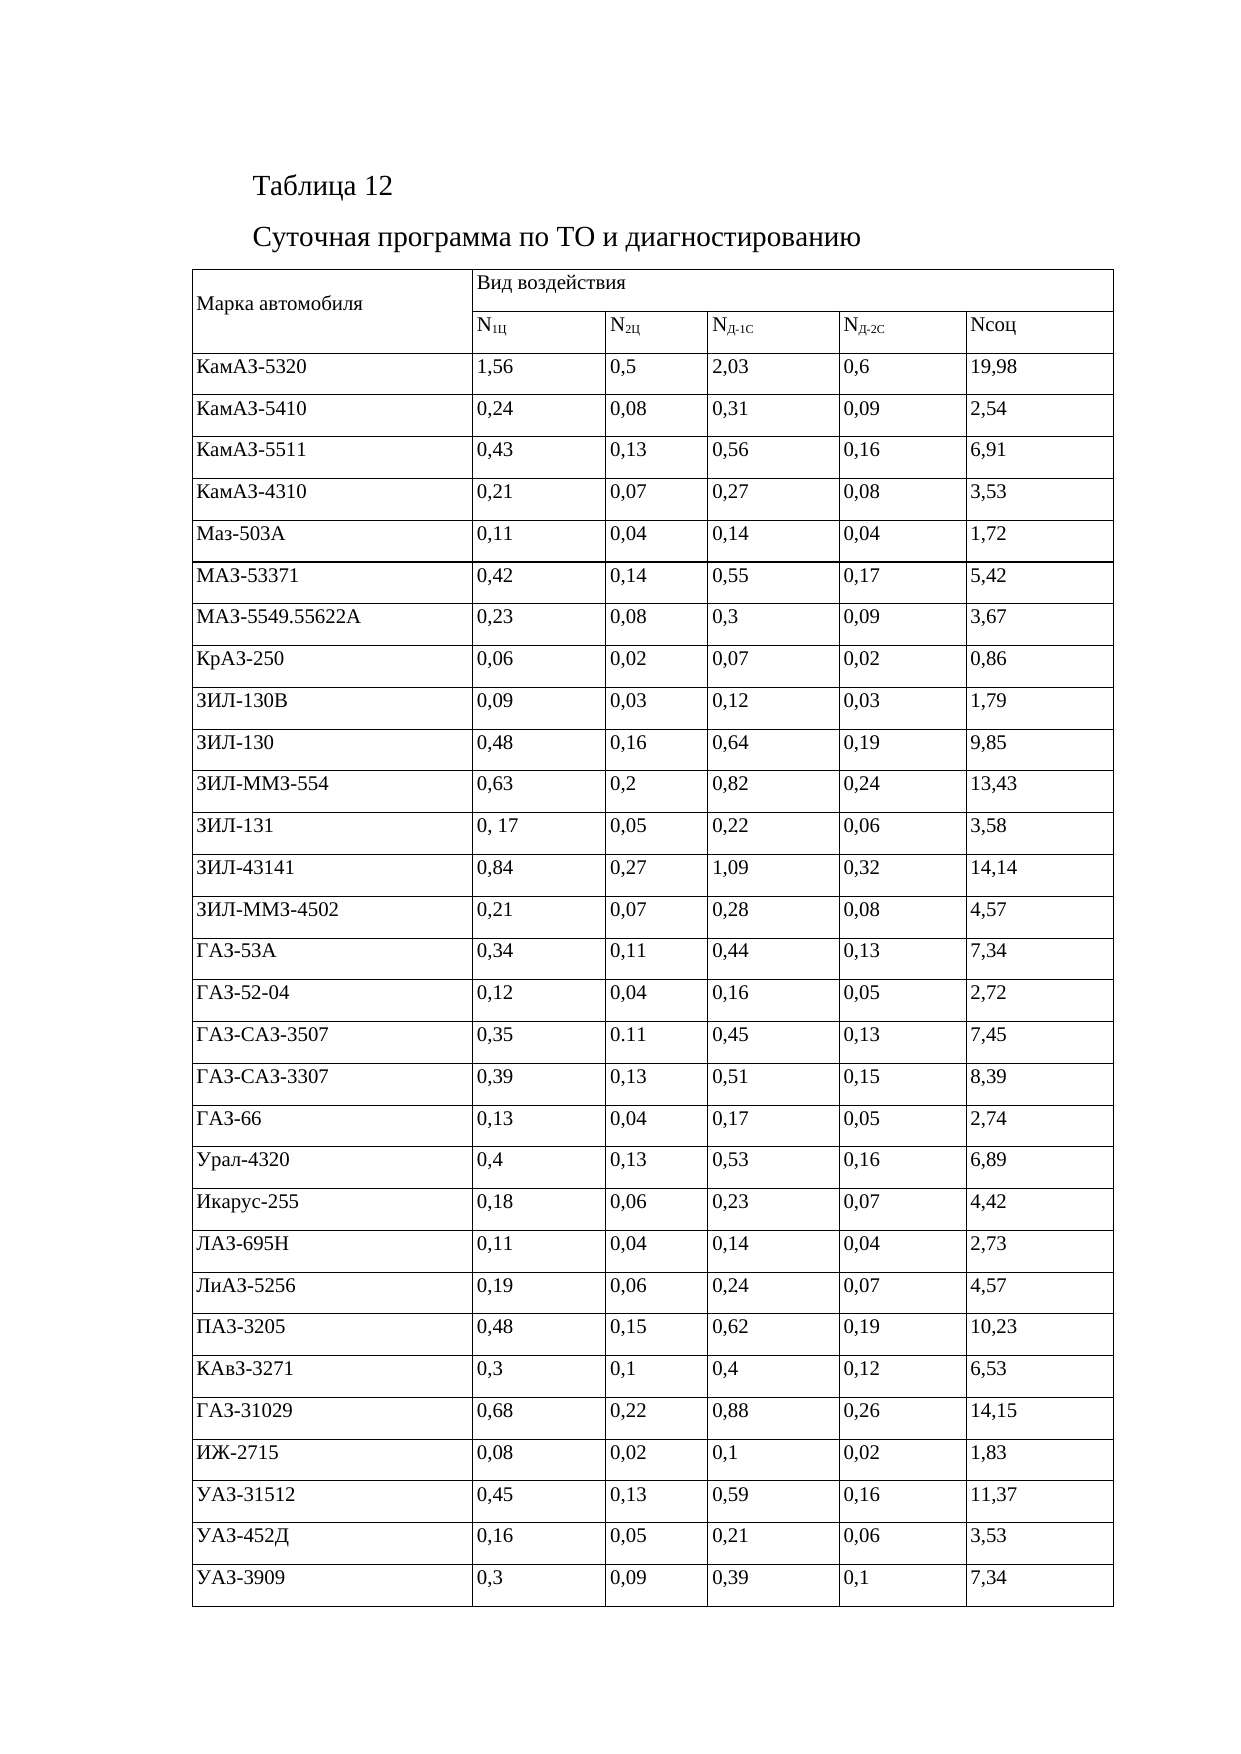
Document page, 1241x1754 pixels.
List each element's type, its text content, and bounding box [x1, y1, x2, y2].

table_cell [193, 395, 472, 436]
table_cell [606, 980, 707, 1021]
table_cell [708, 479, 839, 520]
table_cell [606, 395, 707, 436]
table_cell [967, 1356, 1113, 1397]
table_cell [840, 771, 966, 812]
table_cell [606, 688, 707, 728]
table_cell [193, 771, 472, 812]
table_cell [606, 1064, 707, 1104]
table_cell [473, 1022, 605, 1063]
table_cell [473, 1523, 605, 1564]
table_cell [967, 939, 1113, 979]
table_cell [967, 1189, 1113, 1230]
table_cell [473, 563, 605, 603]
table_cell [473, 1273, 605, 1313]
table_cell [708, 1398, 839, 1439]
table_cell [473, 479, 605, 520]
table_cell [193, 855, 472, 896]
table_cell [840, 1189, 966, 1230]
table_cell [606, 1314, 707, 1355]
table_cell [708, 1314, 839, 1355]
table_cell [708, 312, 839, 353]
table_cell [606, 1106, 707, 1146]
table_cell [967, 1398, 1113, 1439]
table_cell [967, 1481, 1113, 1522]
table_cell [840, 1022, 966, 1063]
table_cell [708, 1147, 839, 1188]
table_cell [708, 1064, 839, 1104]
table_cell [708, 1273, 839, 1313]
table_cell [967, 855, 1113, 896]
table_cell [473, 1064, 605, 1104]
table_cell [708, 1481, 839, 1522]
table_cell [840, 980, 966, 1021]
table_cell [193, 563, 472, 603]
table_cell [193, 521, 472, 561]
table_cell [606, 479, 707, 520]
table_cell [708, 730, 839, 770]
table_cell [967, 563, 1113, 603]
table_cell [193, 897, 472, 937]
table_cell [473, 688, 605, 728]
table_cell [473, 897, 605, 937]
text Таблица 12 [177, 168, 1152, 202]
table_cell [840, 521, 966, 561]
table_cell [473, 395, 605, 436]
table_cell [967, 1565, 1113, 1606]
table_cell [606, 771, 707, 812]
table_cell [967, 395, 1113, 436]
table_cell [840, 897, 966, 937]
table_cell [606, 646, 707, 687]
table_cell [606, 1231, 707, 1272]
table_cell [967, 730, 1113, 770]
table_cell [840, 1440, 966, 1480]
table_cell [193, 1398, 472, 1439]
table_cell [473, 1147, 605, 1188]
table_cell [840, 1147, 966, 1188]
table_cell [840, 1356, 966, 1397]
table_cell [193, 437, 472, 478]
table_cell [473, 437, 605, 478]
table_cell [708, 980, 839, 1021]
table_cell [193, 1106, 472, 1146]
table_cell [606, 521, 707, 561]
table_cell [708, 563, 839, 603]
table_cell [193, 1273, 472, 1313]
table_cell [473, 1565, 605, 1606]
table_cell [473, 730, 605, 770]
text Суточная программа по ТО и диагностированию [177, 219, 1152, 252]
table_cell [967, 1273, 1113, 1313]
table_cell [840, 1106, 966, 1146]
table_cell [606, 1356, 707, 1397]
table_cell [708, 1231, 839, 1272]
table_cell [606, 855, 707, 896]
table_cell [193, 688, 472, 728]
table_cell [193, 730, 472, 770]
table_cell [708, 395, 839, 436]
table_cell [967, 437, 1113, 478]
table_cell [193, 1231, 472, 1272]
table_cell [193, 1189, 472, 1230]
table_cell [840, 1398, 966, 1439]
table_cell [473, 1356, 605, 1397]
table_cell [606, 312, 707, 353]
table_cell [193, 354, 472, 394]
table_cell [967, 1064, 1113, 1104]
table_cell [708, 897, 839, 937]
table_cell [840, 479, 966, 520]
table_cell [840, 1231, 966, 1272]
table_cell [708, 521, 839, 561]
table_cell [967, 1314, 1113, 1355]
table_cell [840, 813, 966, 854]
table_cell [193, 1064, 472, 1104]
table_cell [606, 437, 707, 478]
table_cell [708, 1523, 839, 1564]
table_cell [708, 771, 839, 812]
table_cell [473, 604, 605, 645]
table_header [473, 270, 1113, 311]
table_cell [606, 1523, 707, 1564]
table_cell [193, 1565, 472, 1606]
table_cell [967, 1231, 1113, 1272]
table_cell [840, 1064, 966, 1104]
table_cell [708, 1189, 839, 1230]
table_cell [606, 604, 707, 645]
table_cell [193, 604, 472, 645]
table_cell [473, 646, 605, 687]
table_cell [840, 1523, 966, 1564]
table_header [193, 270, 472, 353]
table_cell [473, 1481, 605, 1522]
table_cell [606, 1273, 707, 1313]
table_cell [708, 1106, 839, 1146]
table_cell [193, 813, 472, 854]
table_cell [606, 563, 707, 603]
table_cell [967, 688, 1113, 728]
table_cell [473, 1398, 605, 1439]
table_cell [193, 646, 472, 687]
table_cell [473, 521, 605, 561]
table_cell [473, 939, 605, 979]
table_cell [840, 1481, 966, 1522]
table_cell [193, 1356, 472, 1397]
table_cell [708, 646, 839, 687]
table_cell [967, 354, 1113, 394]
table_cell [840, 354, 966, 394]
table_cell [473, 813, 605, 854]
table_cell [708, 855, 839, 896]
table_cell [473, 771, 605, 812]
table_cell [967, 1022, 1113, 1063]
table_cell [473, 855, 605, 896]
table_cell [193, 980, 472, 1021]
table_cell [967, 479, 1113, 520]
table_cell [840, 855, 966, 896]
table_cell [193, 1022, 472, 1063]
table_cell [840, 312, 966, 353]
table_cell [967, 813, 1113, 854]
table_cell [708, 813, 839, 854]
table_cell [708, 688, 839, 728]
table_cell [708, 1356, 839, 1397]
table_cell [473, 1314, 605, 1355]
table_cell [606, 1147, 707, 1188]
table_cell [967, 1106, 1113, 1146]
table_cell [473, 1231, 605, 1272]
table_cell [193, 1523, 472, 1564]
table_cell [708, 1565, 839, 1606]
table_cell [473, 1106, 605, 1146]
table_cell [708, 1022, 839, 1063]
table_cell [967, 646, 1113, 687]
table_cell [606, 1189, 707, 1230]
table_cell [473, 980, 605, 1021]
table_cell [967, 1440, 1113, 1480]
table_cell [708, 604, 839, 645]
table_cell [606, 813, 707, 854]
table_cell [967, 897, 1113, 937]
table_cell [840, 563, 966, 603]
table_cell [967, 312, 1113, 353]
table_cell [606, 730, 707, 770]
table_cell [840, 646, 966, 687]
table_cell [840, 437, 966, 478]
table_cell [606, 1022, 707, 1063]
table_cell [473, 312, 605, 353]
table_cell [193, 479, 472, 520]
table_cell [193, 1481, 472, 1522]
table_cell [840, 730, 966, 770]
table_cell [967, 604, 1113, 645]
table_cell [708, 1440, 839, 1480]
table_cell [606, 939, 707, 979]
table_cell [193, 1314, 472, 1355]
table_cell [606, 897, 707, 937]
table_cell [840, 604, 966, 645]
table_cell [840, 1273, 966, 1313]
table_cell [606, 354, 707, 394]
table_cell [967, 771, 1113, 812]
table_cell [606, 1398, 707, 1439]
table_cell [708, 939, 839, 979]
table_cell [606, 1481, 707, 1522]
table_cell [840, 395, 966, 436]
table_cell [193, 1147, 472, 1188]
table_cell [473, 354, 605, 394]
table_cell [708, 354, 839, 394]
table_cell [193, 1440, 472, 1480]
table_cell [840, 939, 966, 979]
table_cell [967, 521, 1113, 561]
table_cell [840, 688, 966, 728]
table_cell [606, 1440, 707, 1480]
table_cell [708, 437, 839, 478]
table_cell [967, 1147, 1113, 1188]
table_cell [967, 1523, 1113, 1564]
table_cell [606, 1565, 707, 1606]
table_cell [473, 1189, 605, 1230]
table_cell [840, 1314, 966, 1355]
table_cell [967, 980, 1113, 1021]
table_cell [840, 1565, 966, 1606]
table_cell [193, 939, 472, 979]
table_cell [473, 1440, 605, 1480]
